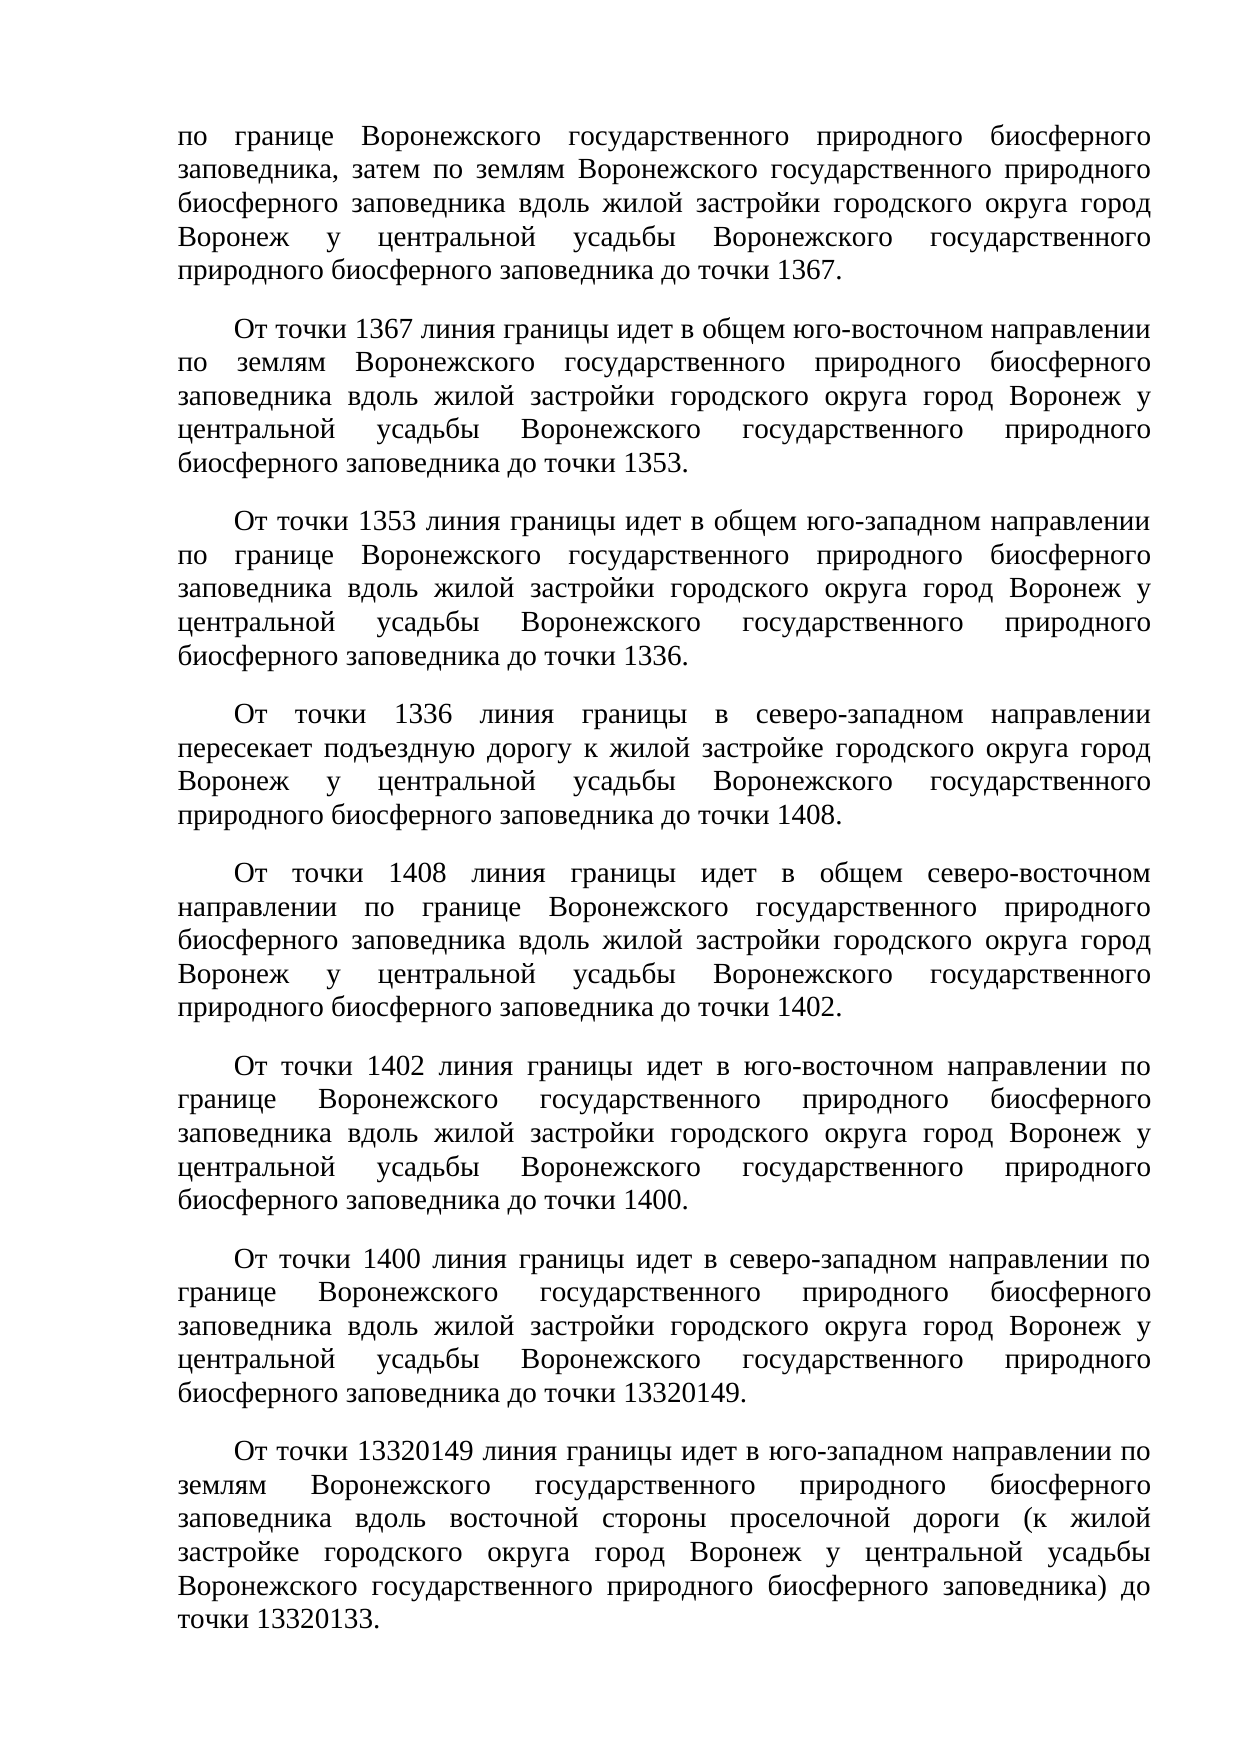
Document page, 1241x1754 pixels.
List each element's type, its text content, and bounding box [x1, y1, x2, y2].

text От точки 1400 линия границы идет в северо-западном направлении по границе Воронежского государственного природного биосферного заповедника вдоль жилой застройки городского округа город Воронеж у центральной усадьбы Воронежского государственного природного биосферного заповедника до точки 13320149. [177, 1241, 1152, 1408]
text От точки 1336 линия границы в северо-западном направлении пересекает подъездную дорогу к жилой застройке городского округа город Воронеж у центральной усадьбы Воронежского государственного природного биосферного заповедника до точки 1408. [177, 696, 1152, 830]
text От точки 13320149 линия границы идет в юго-западном направлении по землям Воронежского государственного природного биосферного заповедника вдоль восточной стороны проселочной дороги (к жилой застройке городского округа город Воронеж у центральной усадьбы Воронежского государственного природного биосферного заповедника) до точки 13320133. [177, 1433, 1152, 1635]
text От точки 1367 линия границы идет в общем юго-восточном направлении по землям Воронежского государственного природного биосферного заповедника вдоль жилой застройки городского округа город Воронеж у центральной усадьбы Воронежского государственного природного биосферного заповедника до точки 1353. [177, 311, 1152, 478]
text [177, 118, 1152, 286]
text От точки 1402 линия границы идет в юго-восточном направлении по границе Воронежского государственного природного биосферного заповедника вдоль жилой застройки городского округа город Воронеж у центральной усадьбы Воронежского государственного природного биосферного заповедника до точки 1400. [177, 1048, 1152, 1216]
text От точки 1353 линия границы идет в общем юго-западном направлении по границе Воронежского государственного природного биосферного заповедника вдоль жилой застройки городского округа город Воронеж у центральной усадьбы Воронежского государственного природного биосферного заповедника до точки 1336. [177, 503, 1152, 671]
text От точки 1408 линия границы идет в общем северо-восточном направлении по границе Воронежского государственного природного биосферного заповедника вдоль жилой застройки городского округа город Воронеж у центральной усадьбы Воронежского государственного природного биосферного заповедника до точки 1402. [177, 855, 1152, 1023]
